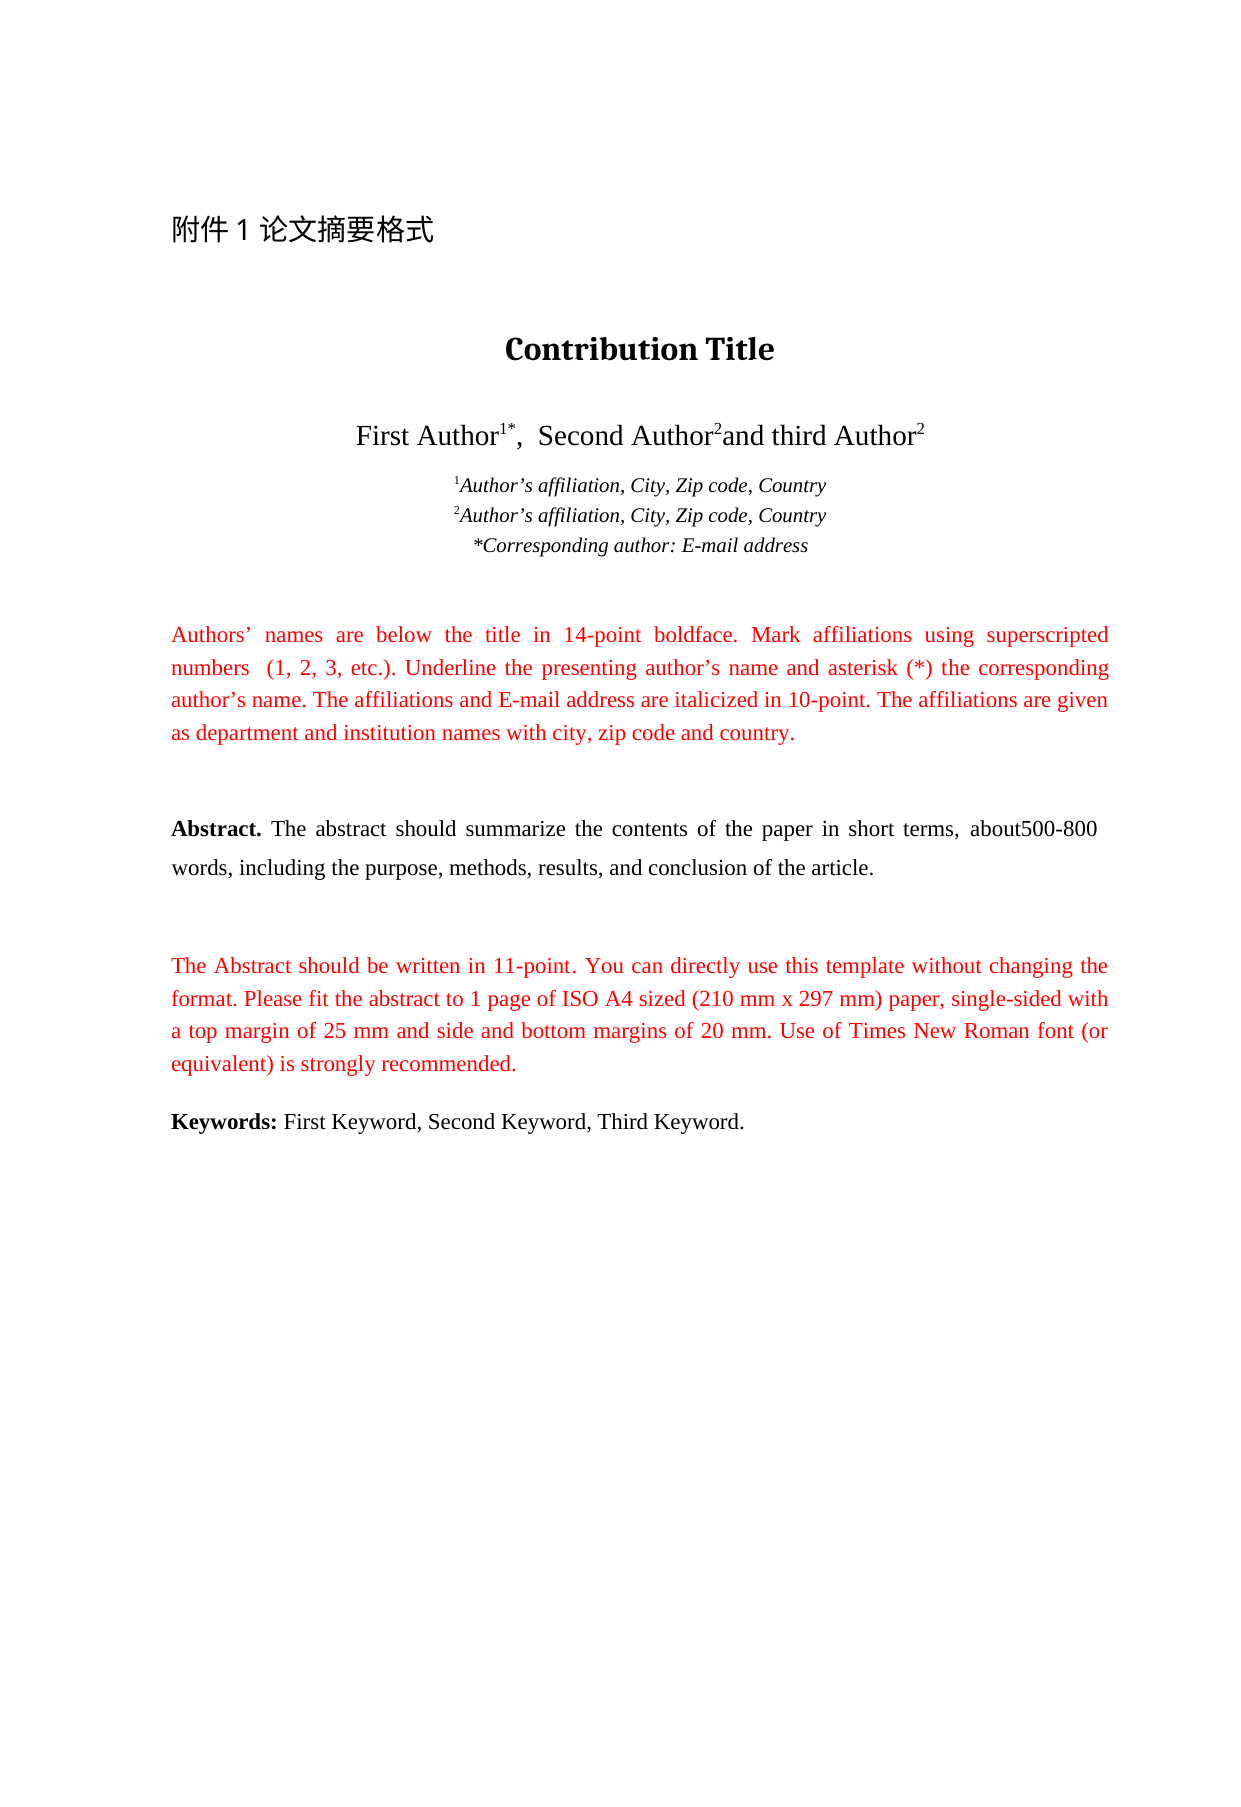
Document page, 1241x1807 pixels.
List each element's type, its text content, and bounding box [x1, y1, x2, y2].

text Abstract. The abstract should summarize the contents of the paper in short terms, about500-800 words, including the purpose, methods, results, and conclusion of the article. [171, 815, 1097, 881]
text The Abstract should be written in 11-point. You can directly use this template without changing the format. Please fit the abstract to 1 page of ISO A4 sized (210 mm x 297 mm) paper, single-sided with a top margin of 25 mm and side and bottom margins of 20 mm. Use of Times New Roman font (or equivalent) is strongly recommended. [171, 952, 1109, 1077]
text Authors’ names are below the title in 14-point boldface. Mark affiliations using superscripted numbers (1, 2, 3, etc.). Underline the presenting author’s name and asterisk (*) the corresponding author’s name. The affiliations and E-mail address are italicized in 10-point. The affiliations are given as department and institution names with city, zip code and country. [171, 621, 1109, 746]
text First Author1*, Second Author2and third Author2 [171, 418, 1109, 452]
text 2Author’s affiliation, City, Zip code, Country [171, 503, 1109, 527]
text *Corresponding author: E-mail address [171, 533, 1109, 557]
title Contribution Title [171, 330, 1109, 368]
text 1Author’s affiliation, City, Zip code, Country [171, 473, 1109, 497]
text Keywords: First Keyword, Second Keyword, Third Keyword. [171, 1108, 1109, 1135]
text 附件1 论文摘要格式 [171, 207, 1109, 249]
